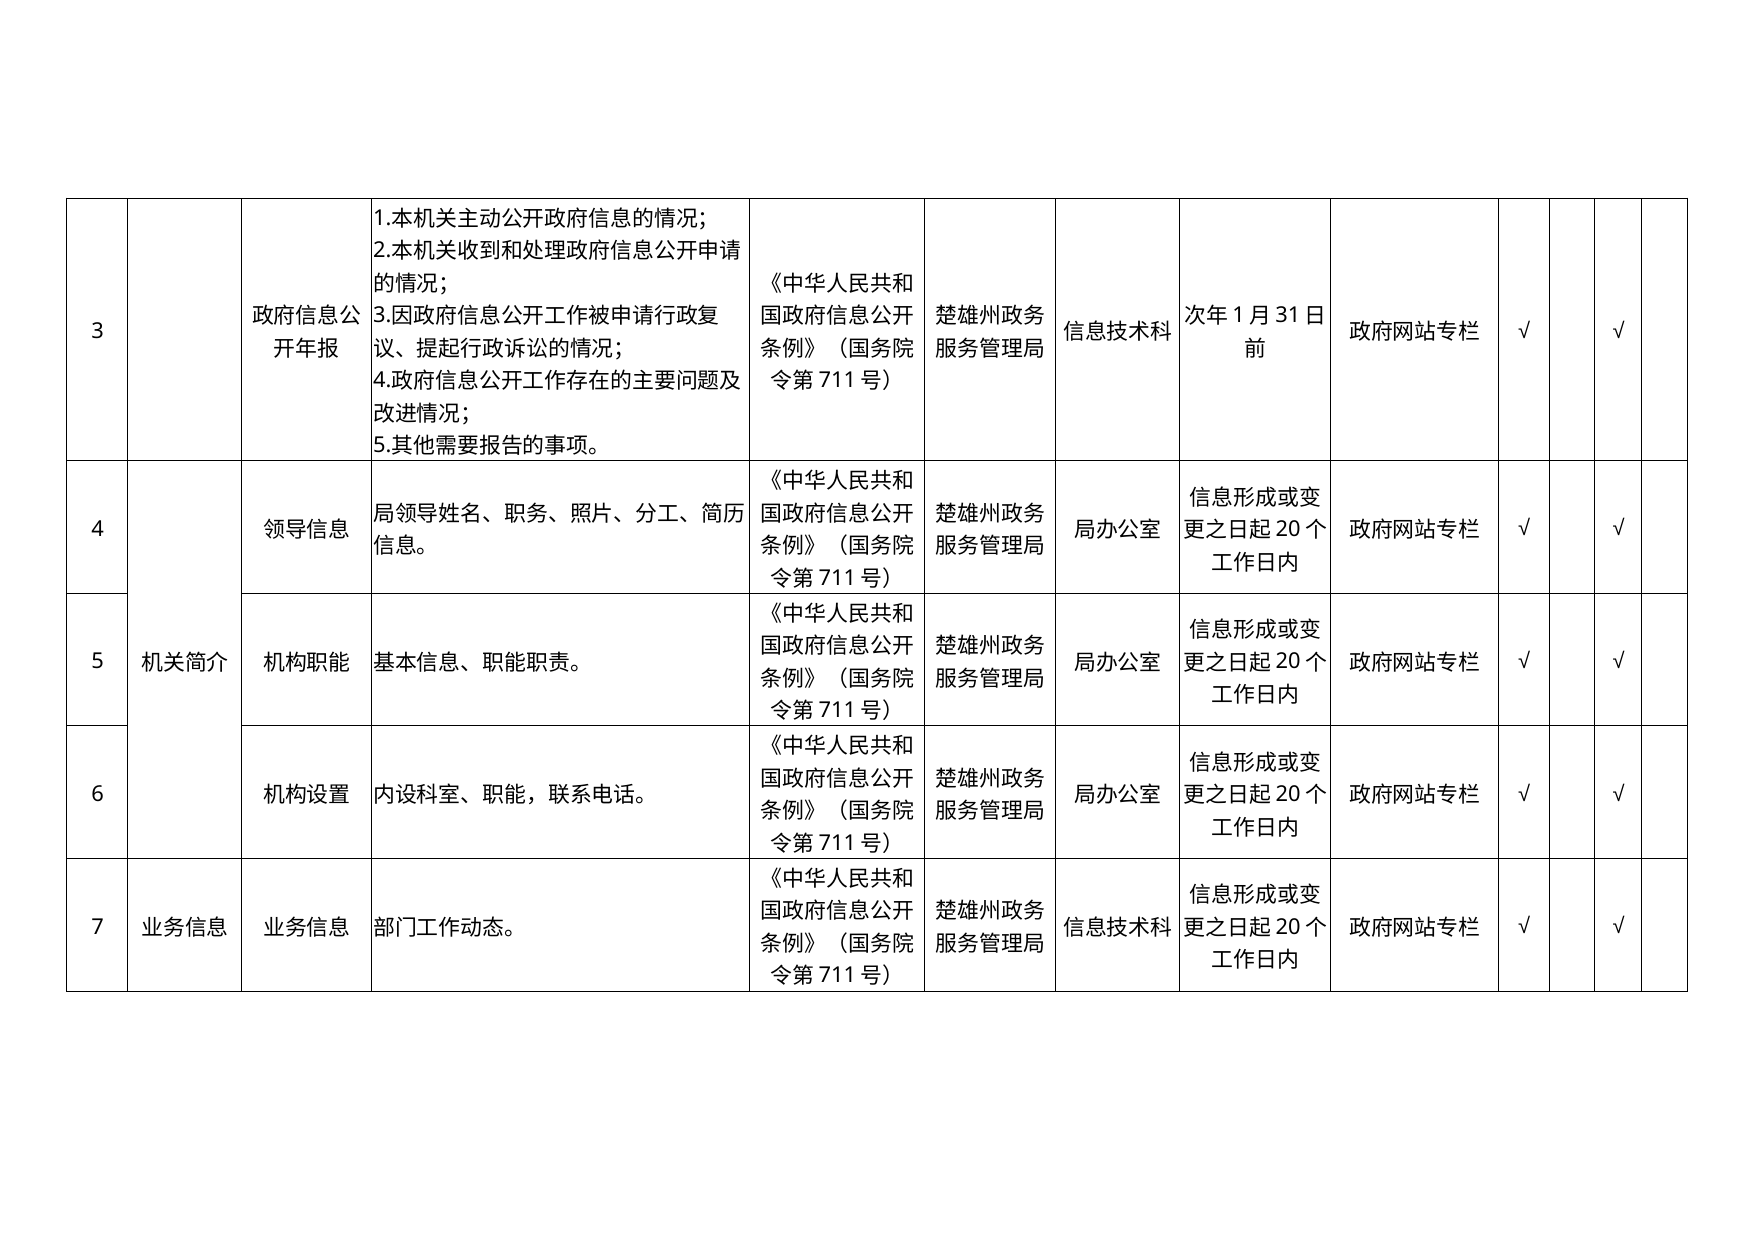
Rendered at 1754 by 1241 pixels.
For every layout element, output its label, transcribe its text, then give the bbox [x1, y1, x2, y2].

table_cell 《中华人民共和国政府信息公开条例》（国务院令第711号） [750, 461, 924, 593]
table_cell √ [1499, 594, 1549, 725]
table_cell √ [1499, 199, 1549, 460]
table_cell 信息形成或变更之日起20个工作日内 [1180, 859, 1330, 991]
table_cell 1.本机关主动公开政府信息的情况； 2.本机关收到和处理政府信息公开申请的情况； 3.因政府信息公开工作被申请行政复议、提起行政诉讼的情况； 4.政府信息公开工作存在的主要问题及改进情况； 5.其他需要报告的事项。 [372, 199, 749, 460]
table_cell 业务信息 [128, 859, 241, 991]
table_cell 政府信息公开年报 [242, 199, 371, 460]
table_cell 楚雄州政务服务管理局 [925, 199, 1055, 460]
table_cell 信息形成或变更之日起20个工作日内 [1180, 726, 1330, 858]
table_cell [1642, 859, 1687, 991]
table_cell 机关简介 [128, 461, 241, 858]
table_cell 领导信息 [242, 461, 371, 593]
table_cell [1642, 726, 1687, 858]
table_cell √ [1499, 461, 1549, 593]
table_cell 信息形成或变更之日起20个工作日内 [1180, 461, 1330, 593]
table_cell 楚雄州政务服务管理局 [925, 726, 1055, 858]
table_cell 《中华人民共和国政府信息公开条例》（国务院令第711号） [750, 594, 924, 725]
table_cell 部门工作动态。 [372, 859, 749, 991]
table_cell [1642, 461, 1687, 593]
table_cell 信息技术科 [1056, 859, 1179, 991]
table_cell 3 [67, 199, 127, 460]
table_cell [1642, 199, 1687, 460]
table_cell 楚雄州政务服务管理局 [925, 461, 1055, 593]
table_cell 机构职能 [242, 594, 371, 725]
table_cell 4 [67, 461, 127, 593]
table_cell [1642, 594, 1687, 725]
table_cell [750, 199, 924, 460]
table_cell 楚雄州政务服务管理局 [925, 594, 1055, 725]
table_cell 楚雄州政务服务管理局 [925, 859, 1055, 991]
table_cell [1550, 859, 1594, 991]
table_cell [1550, 461, 1594, 593]
table_cell 局领导姓名、职务、照片、分工、简历信息。 [372, 461, 749, 593]
table_cell 次年1月31日前 [1180, 199, 1330, 460]
table_cell √ [1595, 461, 1641, 593]
table_cell 政府网站专栏 [1331, 594, 1498, 725]
table_cell √ [1595, 199, 1641, 460]
table_cell 内设科室、职能，联系电话。 [372, 726, 749, 858]
table_cell 政府网站专栏 [1331, 859, 1498, 991]
table_cell 政府网站专栏 [1331, 199, 1498, 460]
table_cell 局办公室 [1056, 461, 1179, 593]
table_cell 局办公室 [1056, 594, 1179, 725]
table_cell √ [1595, 859, 1641, 991]
table_cell 机构设置 [242, 726, 371, 858]
table_cell 7 [67, 859, 127, 991]
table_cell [750, 859, 924, 991]
table_cell √ [1595, 594, 1641, 725]
table_cell 《中华人民共和国政府信息公开条例》（国务院令第711号） [750, 726, 924, 858]
table_cell √ [1499, 726, 1549, 858]
table_cell 信息技术科 [1056, 199, 1179, 460]
table_cell [1550, 594, 1594, 725]
table_cell 政府网站专栏 [1331, 461, 1498, 593]
table_cell 局办公室 [1056, 726, 1179, 858]
table_cell [1550, 726, 1594, 858]
table_cell [1550, 199, 1594, 460]
table_cell 信息形成或变更之日起20个工作日内 [1180, 594, 1330, 725]
table_cell 业务信息 [242, 859, 371, 991]
table_cell 5 [67, 594, 127, 725]
table_cell 基本信息、职能职责。 [372, 594, 749, 725]
table_cell 政府网站专栏 [1331, 726, 1498, 858]
table_cell √ [1499, 859, 1549, 991]
table_cell √ [1595, 726, 1641, 858]
table_cell 6 [67, 726, 127, 858]
